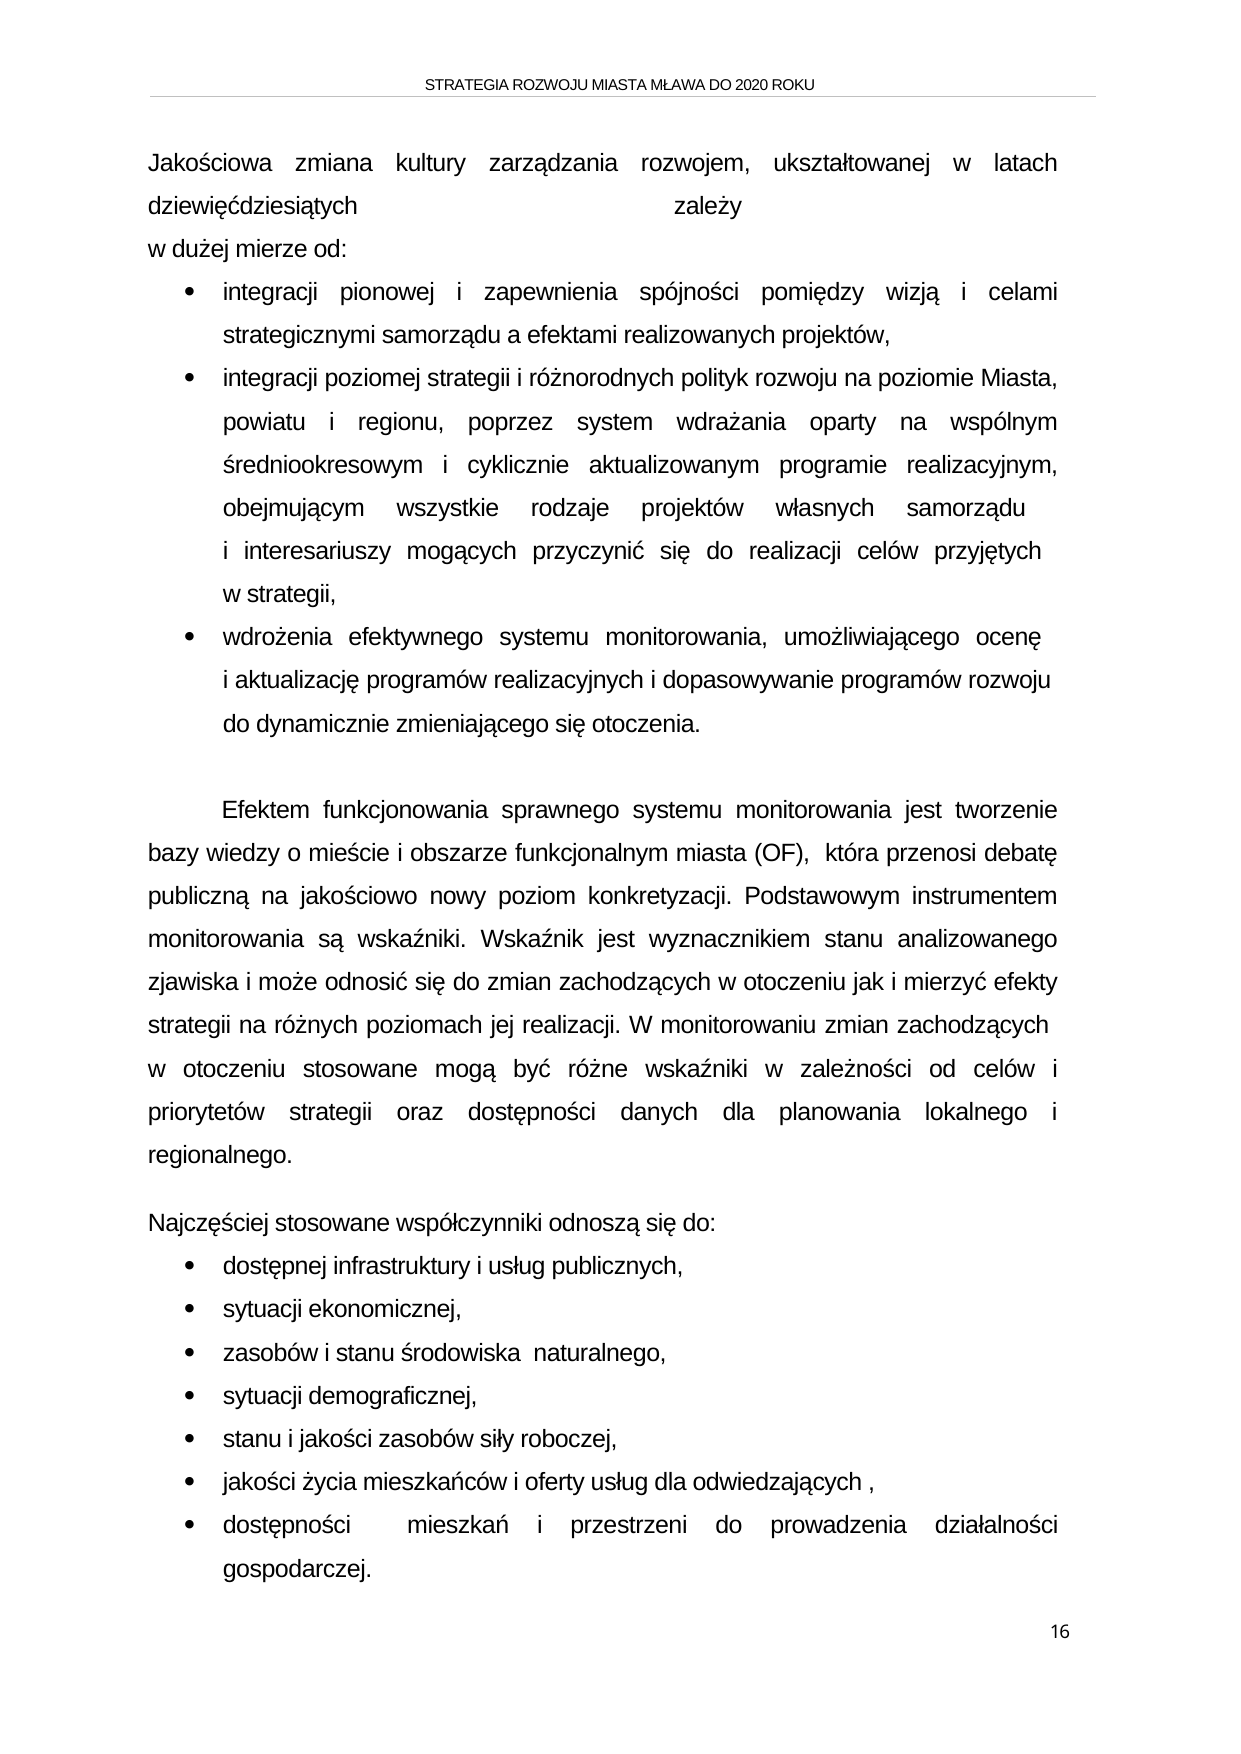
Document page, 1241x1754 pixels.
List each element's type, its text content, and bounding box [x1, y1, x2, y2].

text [148, 148, 1058, 263]
list stanu i jakości zasobów siły roboczej, [185, 1424, 1058, 1453]
list integracji poziomej strategii i różnorodnych polityk rozwoju na poziomie Miasta, powiatu i regionu, poprzez system wdrażania oparty na wspólnym średniookresowym i cyklicznie aktualizowanym programie realizacyjnym, obejmującym wszystkie rodzaje projektów własnych samorządu i interesariuszy mogących przyczynić się do realizacji celów przyjętych w strategii, [185, 363, 1058, 608]
list sytuacji demograficznej, [185, 1381, 1058, 1410]
list integracji pionowej i zapewnienia spójności pomiędzy wizją i celami strategicznymi samorządu a efektami realizowanych projektów, [185, 277, 1058, 349]
text Najczęściej stosowane współczynniki odnoszą się do: [148, 1208, 1058, 1237]
list zasobów i stanu środowiska naturalnego, [185, 1338, 1058, 1366]
text Efektem funkcjonowania sprawnego systemu monitorowania jest tworzenie bazy wiedzy o mieście i obszarze funkcjonalnym miasta (OF), która przenosi debatę publiczną na jakościowo nowy poziom konkretyzacji. Podstawowym instrumentem monitorowania są wskaźniki. Wskaźnik jest wyznacznikiem stanu analizowanego zjawiska i może odnosić się do zmian zachodzących w otoczeniu jak i mierzyć efekty strategii na różnych poziomach jej realizacji. W monitorowaniu zmian zachodzących w otoczeniu stosowane mogą być różne wskaźniki w zależności od celów i priorytetów strategii oraz dostępności danych dla planowania lokalnego i regionalnego. [148, 795, 1058, 1169]
list jakości życia mieszkańców i oferty usług dla odwiedzających , [185, 1467, 1058, 1496]
list wdrożenia efektywnego systemu monitorowania, umożliwiającego ocenę i aktualizację programów realizacyjnych i dopasowywanie programów rozwoju do dynamicznie zmieniającego się otoczenia. [185, 622, 1058, 737]
list sytuacji ekonomicznej, [185, 1294, 1058, 1323]
list dostępnej infrastruktury i usług publicznych, [185, 1251, 1058, 1280]
list dostępności mieszkań i przestrzeni do prowadzenia działalności gospodarczej. [185, 1511, 1058, 1582]
